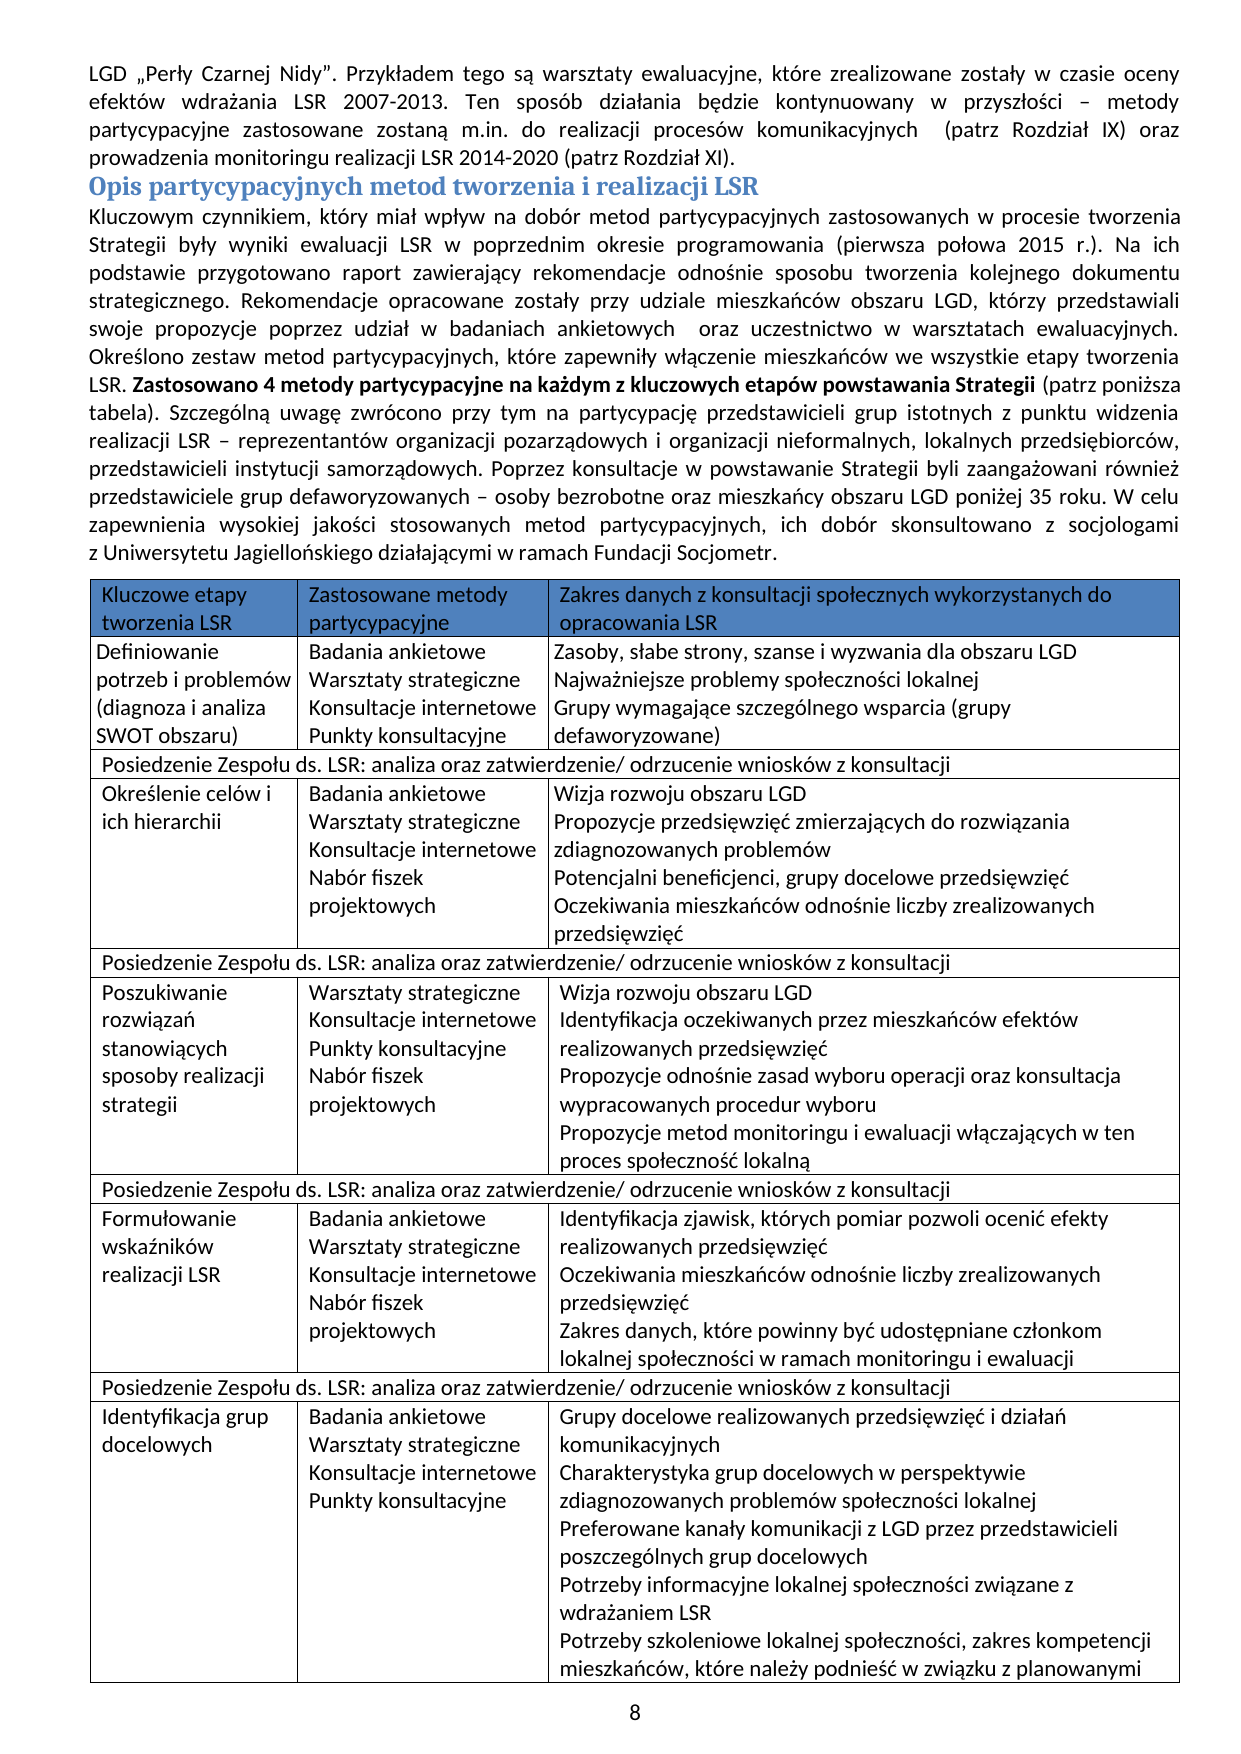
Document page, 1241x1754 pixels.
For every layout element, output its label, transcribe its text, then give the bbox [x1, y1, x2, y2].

table_cell Badania ankietowe Warsztaty strategiczne Konsultacje internetowe Nabór fiszek projektowych [298, 779, 548, 947]
table_cell Zasoby, słabe strony, szanse i wyzwania dla obszaru LGD Najważniejsze problemy społeczności lokalnej Grupy wymagające szczególnego wsparcia (grupy defaworyzowane) [549, 637, 1179, 749]
table_cell Formułowanie wskaźników realizacji LSR [91, 1204, 297, 1372]
table_cell Badania ankietowe Warsztaty strategiczne Konsultacje internetowe Punkty konsultacyjne [298, 637, 548, 749]
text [89, 59, 1181, 171]
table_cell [298, 1402, 548, 1682]
table_cell Poszukiwanie rozwiązań stanowiących sposoby realizacji strategii [91, 978, 297, 1174]
text Kluczowym czynnikiem, który miał wpływ na dobór metod partycypacyjnych zastosowanych w procesie tworzenia Strategii były wyniki ewaluacji LSR w poprzednim okresie programowania (pierwsza połowa 2015 r.). Na ich podstawie przygotowano raport zawierający rekomendacje odnośnie sposobu tworzenia kolejnego dokumentu strategicznego. Rekomendacje opracowane zostały przy udziale mieszkańców obszaru LGD, którzy przedstawiali swoje propozycje poprzez udział w badaniach ankietowych oraz uczestnictwo w warsztatach ewaluacyjnych. Określono zestaw metod partycypacyjnych, które zapewniły włączenie mieszkańców we wszystkie etapy tworzenia LSR. Zastosowano 4 metody partycypacyjne na każdym z kluczowych etapów powstawania Strategii (patrz poniższa tabela). Szczególną uwagę zwrócono przy tym na partycypację przedstawicieli grup istotnych z punktu widzenia realizacji LSR – reprezentantów organizacji pozarządowych i organizacji nieformalnych, lokalnych przedsiębiorców, przedstawicieli instytucji samorządowych. Poprzez konsultacje w powstawanie Strategii byli zaangażowani również przedstawiciele grup defaworyzowanych – osoby bezrobotne oraz mieszkańcy obszaru LGD poniżej 35 roku. W celu zapewnienia wysokiej jakości stosowanych metod partycypacyjnych, ich dobór skonsultowano z socjologami z Uniwersytetu Jagiellońskiego działającymi w ramach Fundacji Socjometr. [89, 202, 1181, 567]
table_cell Badania ankietowe Warsztaty strategiczne Konsultacje internetowe Nabór fiszek projektowych [298, 1204, 548, 1372]
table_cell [549, 1402, 1179, 1682]
table_cell Identyfikacja zjawisk, których pomiar pozwoli ocenić efekty realizowanych przedsięwzięć Oczekiwania mieszkańców odnośnie liczby zrealizowanych przedsięwzięć Zakres danych, które powinny być udostępniane członkom lokalnej społeczności w ramach monitoringu i ewaluacji [549, 1204, 1179, 1372]
table_cell Wizja rozwoju obszaru LGD Identyfikacja oczekiwanych przez mieszkańców efektów realizowanych przedsięwzięć Propozycje odnośnie zasad wyboru operacji oraz konsultacja wypracowanych procedur wyboru Propozycje metod monitoringu i ewaluacji włączających w ten proces społeczność lokalną [549, 978, 1179, 1174]
table_header Zakres danych z konsultacji społecznych wykorzystanych do opracowania LSR [549, 580, 1179, 636]
table_header Zastosowane metody partycypacyjne [298, 580, 548, 636]
table_cell Określenie celów i ich hierarchii [91, 779, 297, 947]
table_cell Posiedzenie Zespołu ds. LSR: analiza oraz zatwierdzenie/ odrzucenie wniosków z konsultacji [91, 1373, 1179, 1401]
table_cell Posiedzenie Zespołu ds. LSR: analiza oraz zatwierdzenie/ odrzucenie wniosków z konsultacji [91, 949, 1179, 977]
table_cell Wizja rozwoju obszaru LGD Propozycje przedsięwzięć zmierzających do rozwiązania zdiagnozowanych problemów Potencjalni beneficjenci, grupy docelowe przedsięwzięć Oczekiwania mieszkańców odnośnie liczby zrealizowanych przedsięwzięć [549, 779, 1179, 947]
table_cell Posiedzenie Zespołu ds. LSR: analiza oraz zatwierdzenie/ odrzucenie wniosków z konsultacji [91, 750, 1179, 778]
table_cell Posiedzenie Zespołu ds. LSR: analiza oraz zatwierdzenie/ odrzucenie wniosków z konsultacji [91, 1175, 1179, 1203]
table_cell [91, 1402, 297, 1682]
table_cell Definiowanie potrzeb i problemów (diagnoza i analiza SWOT obszaru) [91, 637, 297, 749]
subtitle Opis partycypacyjnych metod tworzenia i realizacji LSR [89, 171, 1181, 202]
table_header Kluczowe etapy tworzenia LSR [91, 580, 297, 636]
table_cell Warsztaty strategiczne Konsultacje internetowe Punkty konsultacyjne Nabór fiszek projektowych [298, 978, 548, 1174]
